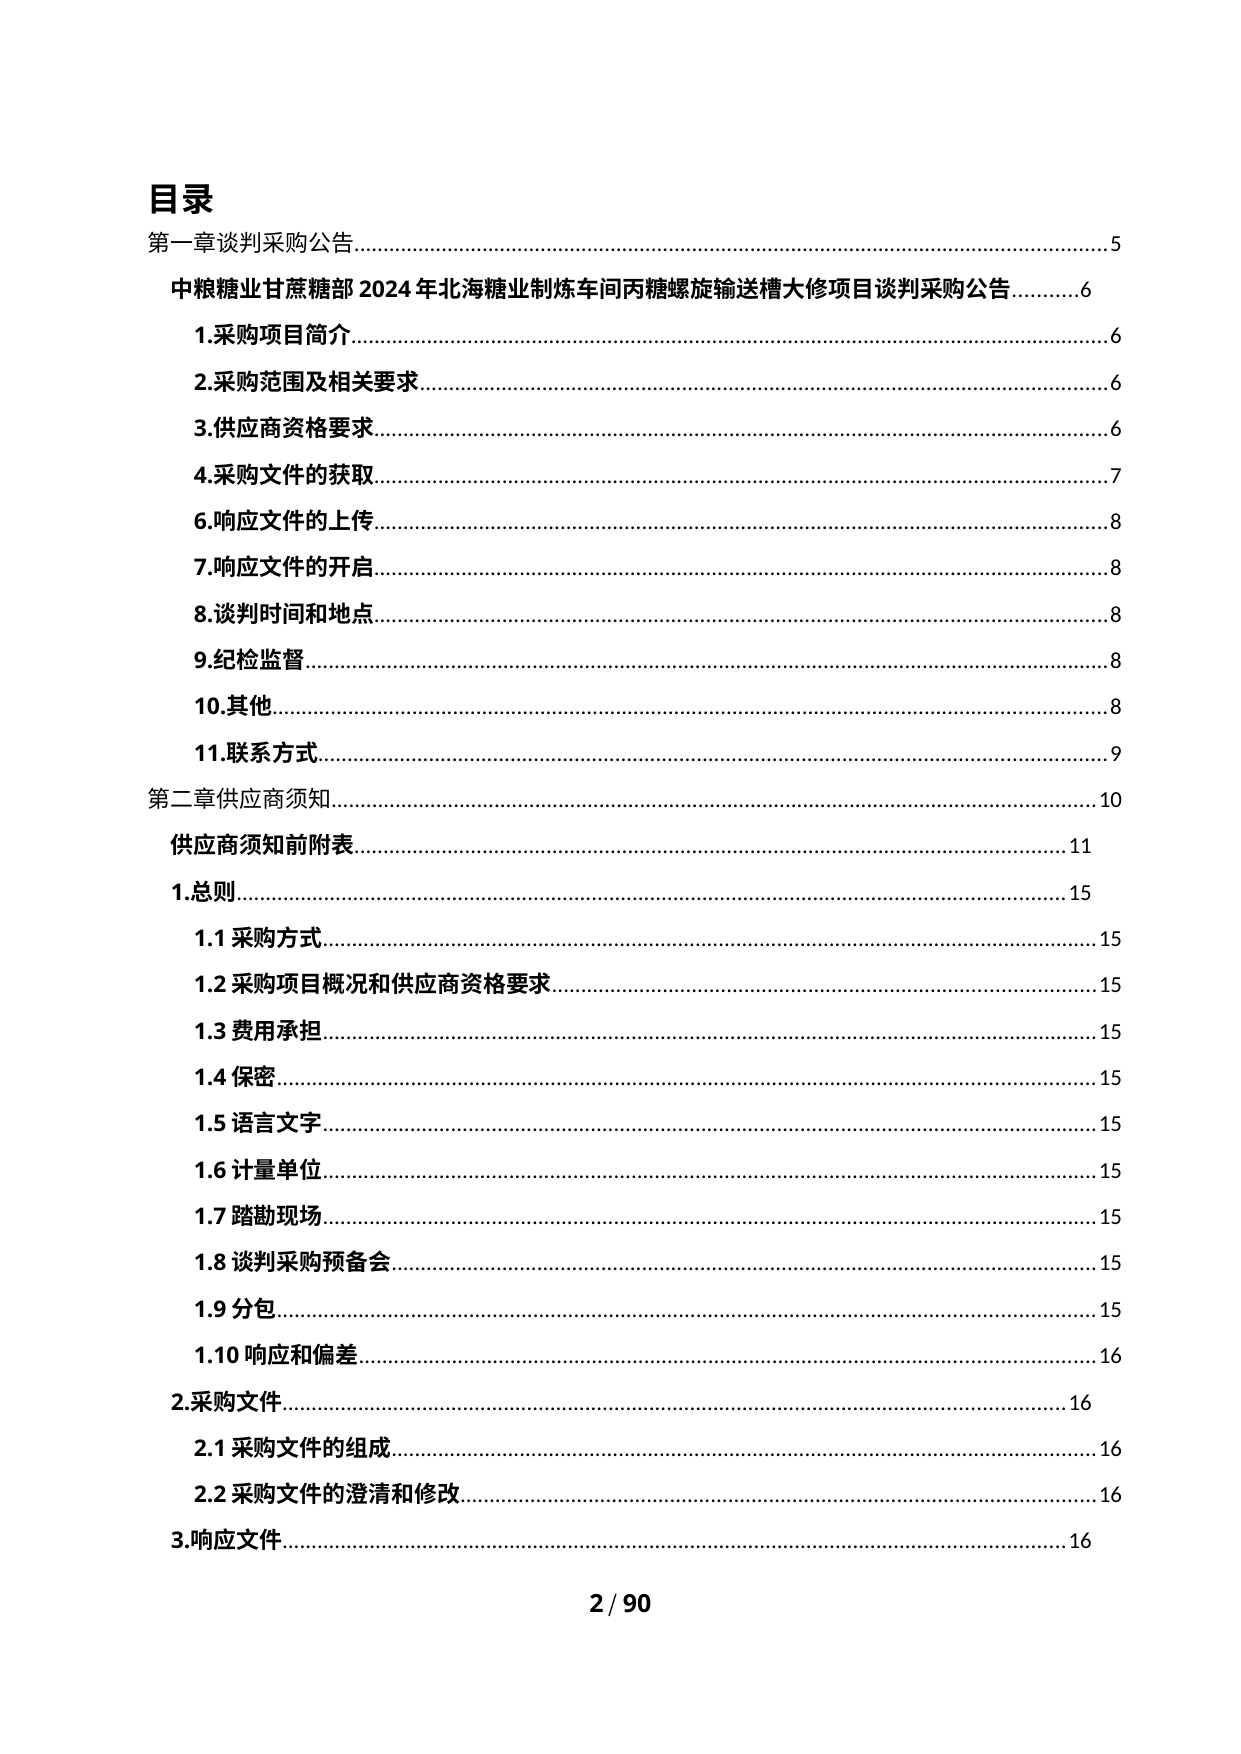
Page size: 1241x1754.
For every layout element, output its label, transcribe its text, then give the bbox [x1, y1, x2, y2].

text 供应商须知前附表 11 [171, 827, 1092, 860]
text 9.纪检监督 8 [193, 642, 1092, 675]
text 1.3费用承担 15 [193, 1012, 1092, 1046]
text 第一章谈判采购公告 5 [148, 225, 1092, 258]
text 3.供应商资格要求 6 [193, 410, 1092, 443]
text 1.采购项目简介 6 [193, 317, 1092, 351]
text 2.2采购文件的澄清和修改 16 [193, 1476, 1092, 1509]
text 11.联系方式 9 [193, 734, 1092, 768]
text 1.6计量单位 15 [193, 1152, 1092, 1185]
text 3.响应文件 16 [171, 1522, 1092, 1556]
text 4.采购文件的获取 7 [193, 456, 1092, 490]
text 8.谈判时间和地点 8 [193, 596, 1092, 629]
text 10.其他 8 [193, 688, 1092, 722]
text 2.采购范围及相关要求 6 [193, 364, 1092, 397]
text 1.10响应和偏差 16 [193, 1337, 1092, 1370]
text 1.总则 15 [171, 873, 1092, 907]
text 1.2采购项目概况和供应商资格要求 15 [193, 966, 1092, 999]
text 2.采购文件 16 [171, 1383, 1092, 1417]
text 1.9分包 15 [193, 1291, 1092, 1324]
text 1.1采购方式 15 [193, 920, 1092, 953]
text 目录 [148, 173, 1092, 221]
text 2.1采购文件的组成 16 [193, 1430, 1092, 1463]
text 1.8谈判采购预备会 15 [193, 1244, 1092, 1278]
text 1.4保密 15 [193, 1059, 1092, 1092]
text 中粮糖业甘蔗糖部2024年北海糖业制炼车间丙糖螺旋输送槽大修项目谈判采购公告 6 [171, 271, 1092, 304]
text 6.响应文件的上传 8 [193, 503, 1092, 536]
text 1.7踏勘现场 15 [193, 1198, 1092, 1231]
text 1.5语言文字 15 [193, 1105, 1092, 1138]
text 7.响应文件的开启 8 [193, 549, 1092, 582]
text 第二章供应商须知 10 [148, 781, 1092, 814]
